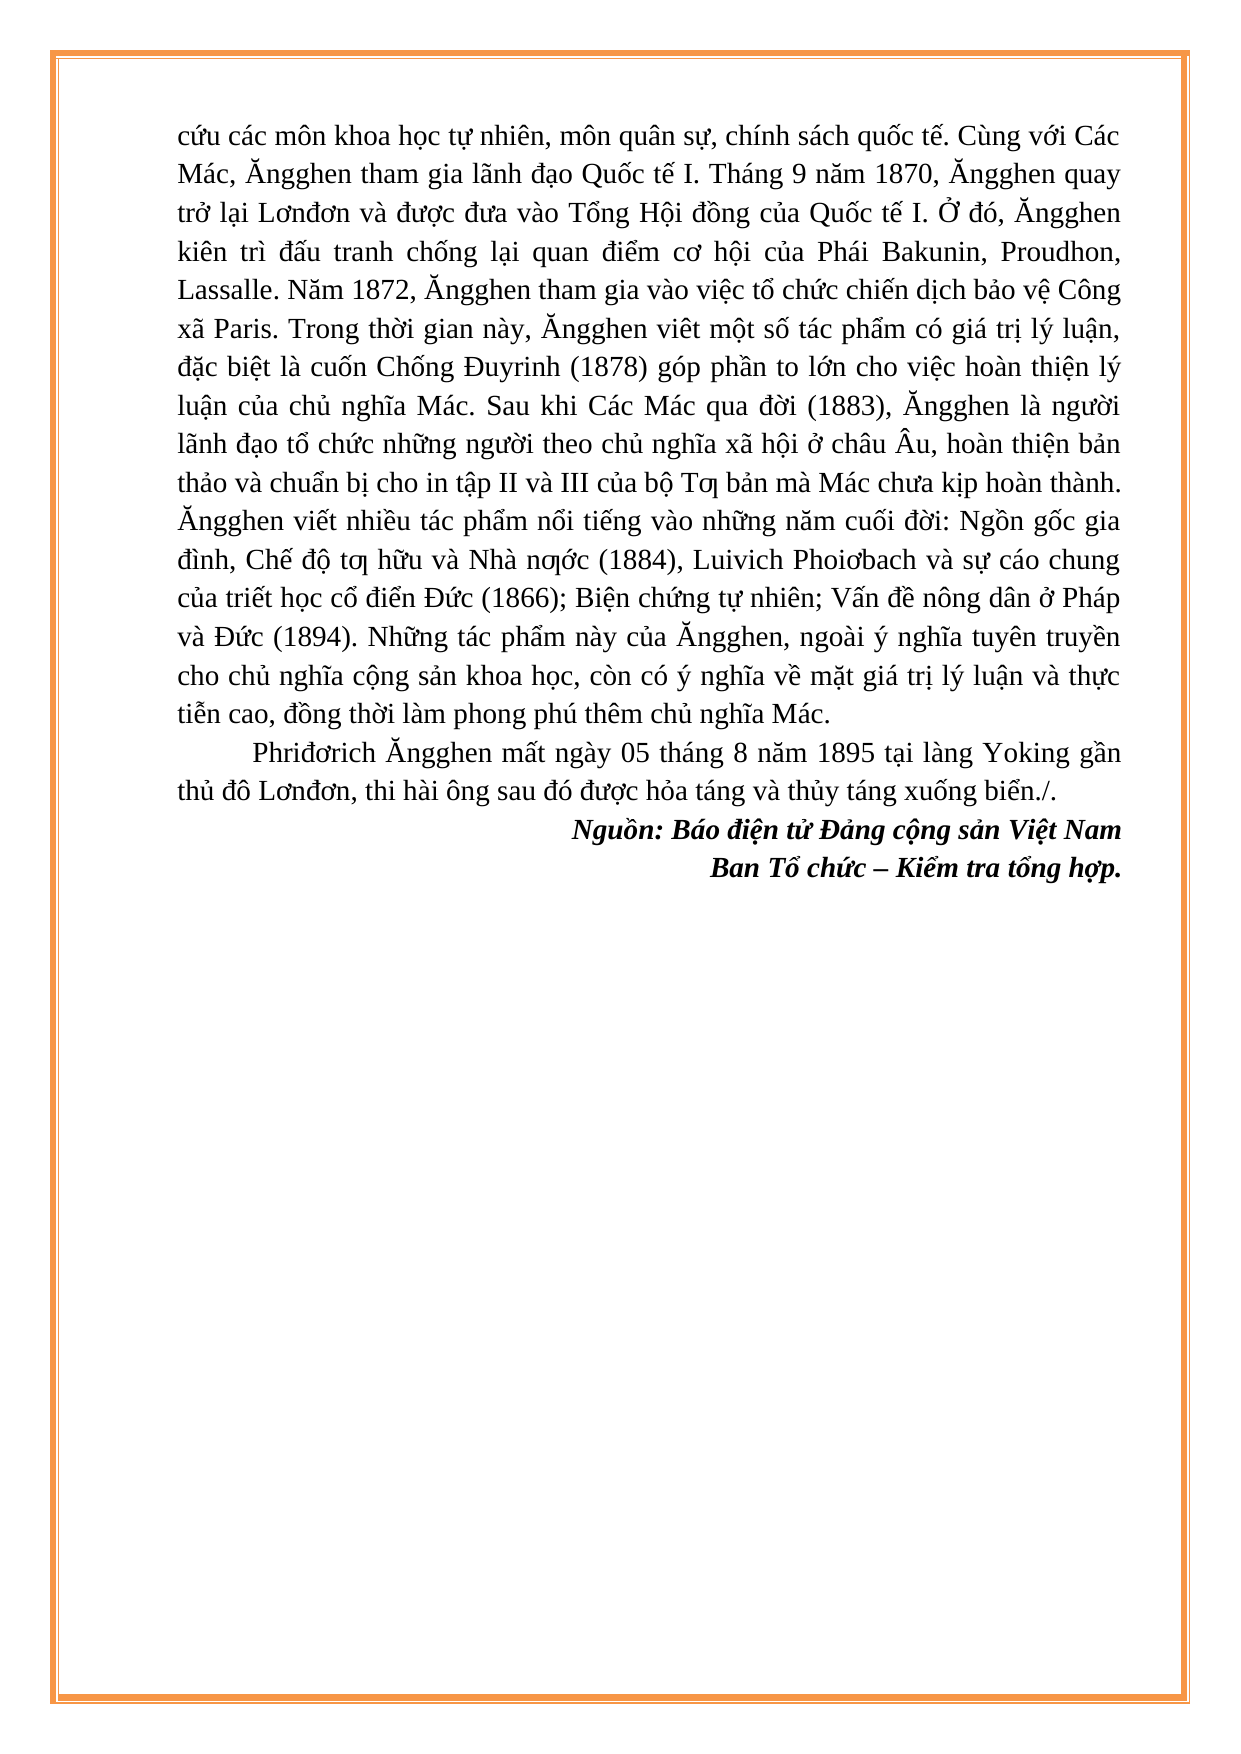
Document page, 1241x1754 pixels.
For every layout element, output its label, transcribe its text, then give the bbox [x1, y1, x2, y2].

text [177, 118, 1122, 730]
text Phriđơrich Ăngghen mất ngày 05 tháng 8 năm 1895 tại làng Yoking gần thủ đô Lơnđơn, thi hài ông sau đó được hỏa táng và thủy táng xuống biển./. [177, 735, 1122, 807]
text Nguồn: Báo điện tử Đảng cộng sản Việt Nam [252, 812, 1122, 845]
text Ban Tổ chức – Kiểm tra tổng hợp. [252, 850, 1122, 884]
